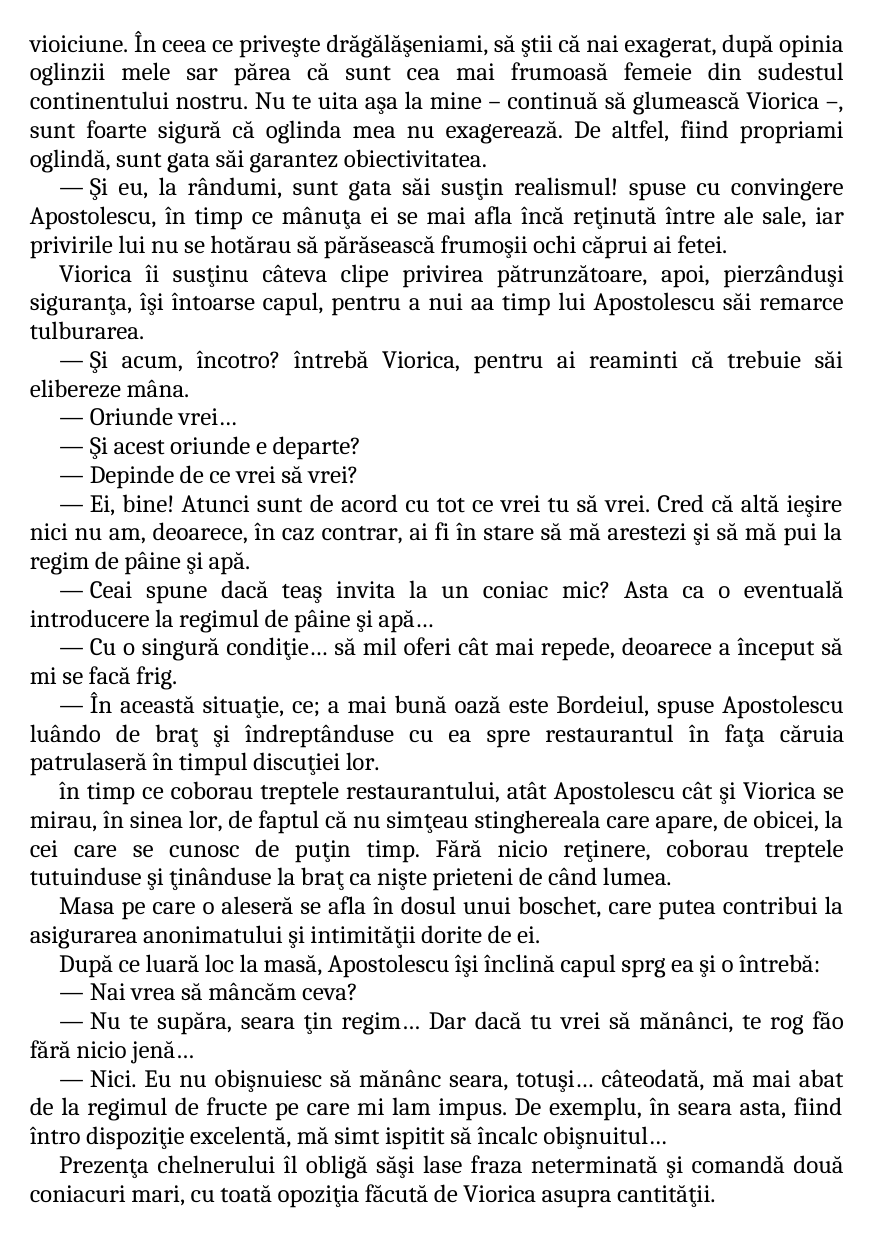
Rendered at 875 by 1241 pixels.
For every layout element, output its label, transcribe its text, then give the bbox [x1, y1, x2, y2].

text — Oriunde vrei… [29, 403, 844, 432]
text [29, 29, 844, 173]
text Prezenţa chelnerului îl obligă săşi lase fraza neterminată şi comandă două coniacuri mari, cu toată opoziţia făcută de Viorica asupra cantităţii. [29, 1151, 844, 1208]
text — Nai vrea să mâncăm ceva? [29, 978, 844, 1007]
text — Şi acest oriunde e departe? [29, 432, 844, 461]
text în timp ce coborau treptele restaurantului, atât Apostolescu cât şi Viorica se mirau, în sinea lor, de faptul că nu simţeau stinghereala care apare, de obicei, la cei care se cunosc de puţin timp. Fără nicio reţinere, coborau treptele tutuinduse şi ţinânduse la braţ ca nişte prieteni de când lumea. [29, 777, 844, 892]
text După ce luară loc la masă, Apostolescu îşi înclină capul sprg ea şi o întrebă: [29, 949, 844, 978]
text Viorica îi susţinu câteva clipe privirea pătrunzătoare, apoi, pierzânduşi siguranţa, îşi întoarse capul, pentru a nui aa timp lui Apostolescu săi remarce tulburarea. [29, 259, 844, 346]
text — Nici. Eu nu obişnuiesc să mănânc seara, totuşi… câteodată, mă mai abat de la regimul de fructe pe care mi lam impus. De exemplu, în seara asta, fiind întro dispoziţie excelentă, mă simt ispitit să încalc obişnuitul… [29, 1064, 844, 1151]
text — Cu o singură condiţie… să mil oferi cât mai repede, deoarece a început să mi se facă frig. [29, 633, 844, 691]
text Masa pe care o aleseră se afla în dosul unui boschet, care putea contribui la asigurarea anonimatului şi intimităţii dorite de ei. [29, 892, 844, 949]
text — Şi eu, la rândumi, sunt gata săi susţin realismul! spuse cu convingere Apostolescu, în timp ce mânuţa ei se mai afla încă reţinută între ale sale, iar privirile lui nu se hotărau să părăsească frumoşii ochi căprui ai fetei. [29, 173, 844, 259]
text — Ceai spune dacă teaş invita la un coniac mic? Asta ca o eventuală introducere la regimul de pâine şi apă… [29, 576, 844, 633]
text — Nu te supăra, seara ţin regim… Dar dacă tu vrei să mănânci, te rog făo fără nicio jenă… [29, 1007, 844, 1064]
text — În această situaţie, ce; a mai bună oază este Bordeiul, spuse Apostolescu luândo de braţ şi îndreptânduse cu ea spre restaurantul în faţa căruia patrulaseră în timpul discuţiei lor. [29, 691, 844, 777]
text — Şi acum, încotro? întrebă Viorica, pentru ai reaminti că trebuie săi elibereze mâna. [29, 346, 844, 403]
text — Ei, bine! Atunci sunt de acord cu tot ce vrei tu să vrei. Cred că altă ieşire nici nu am, deoarece, în caz contrar, ai fi în stare să mă arestezi şi să mă pui la regim de pâine şi apă. [29, 489, 844, 576]
text — Depinde de ce vrei să vrei? [29, 461, 844, 489]
